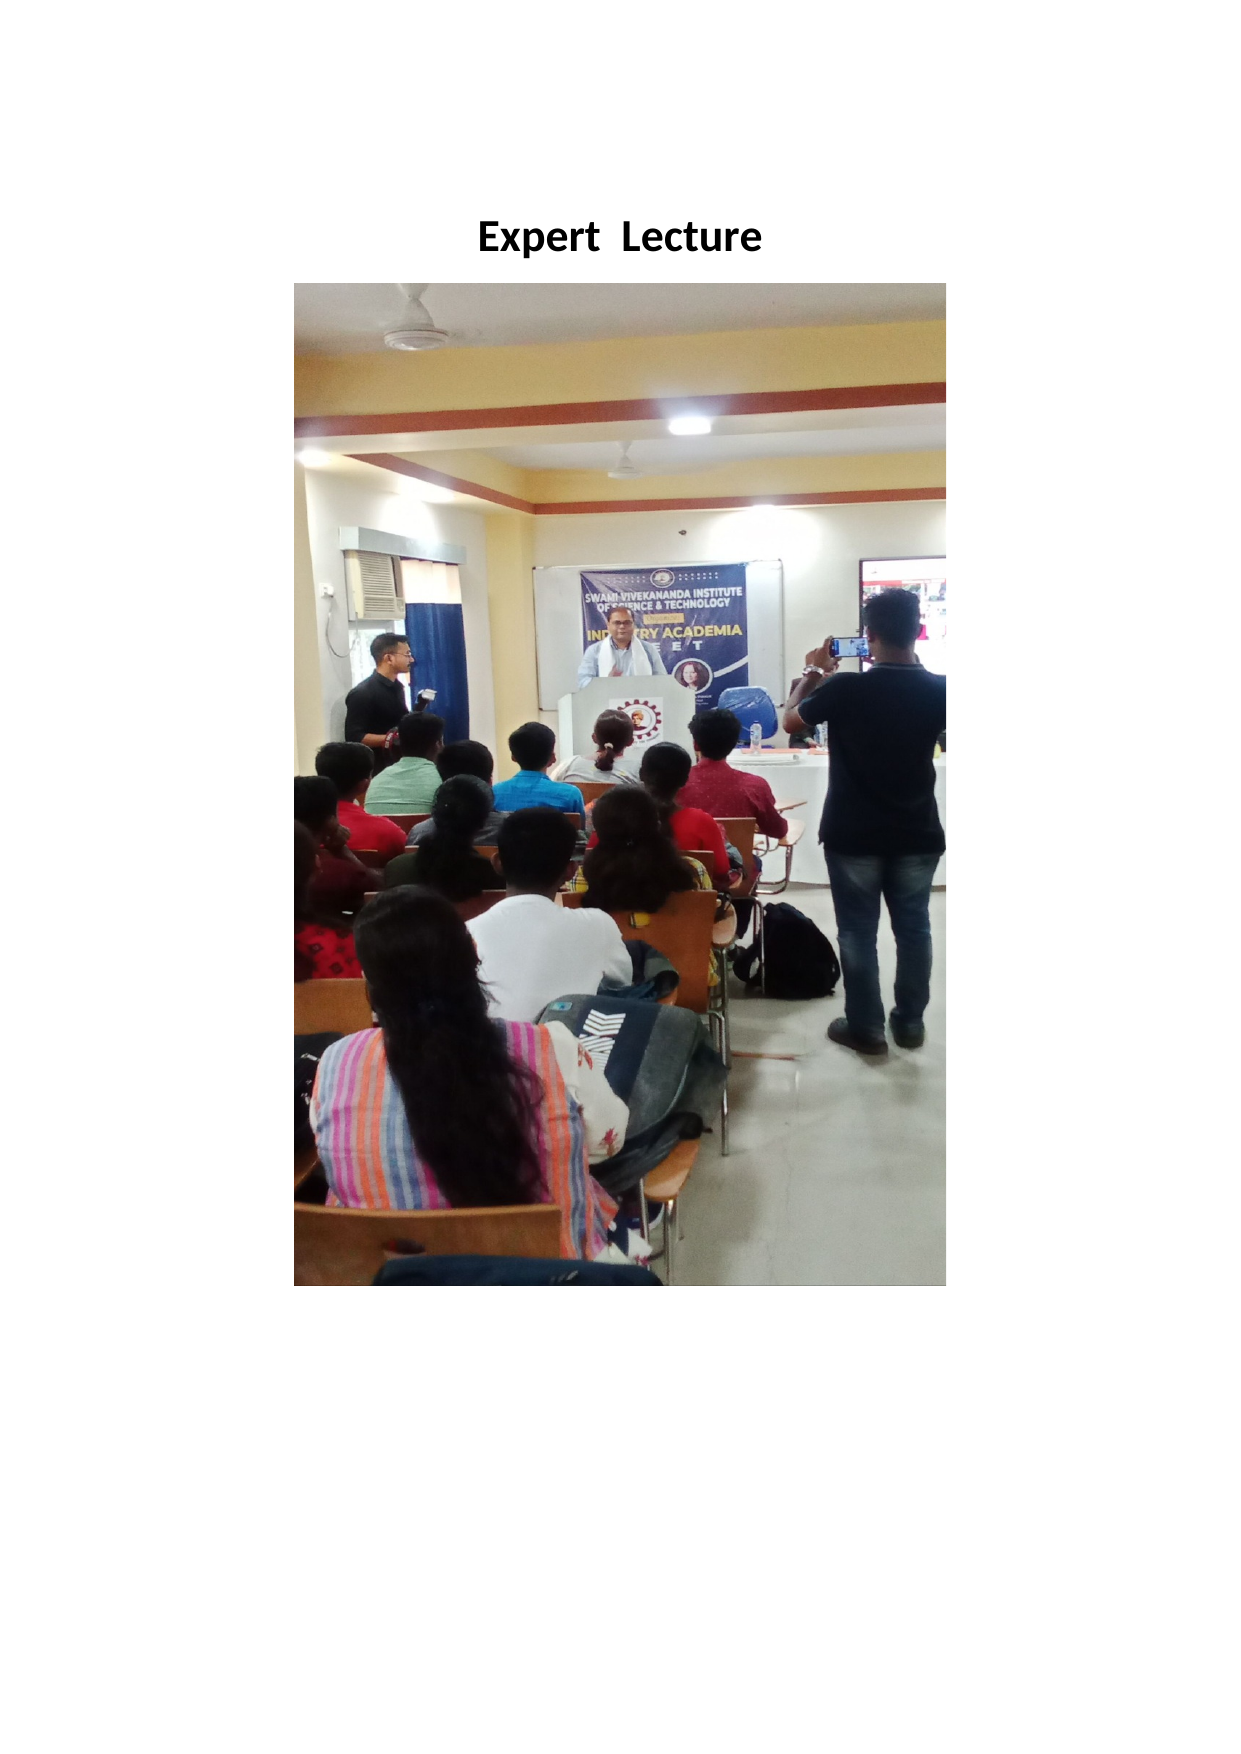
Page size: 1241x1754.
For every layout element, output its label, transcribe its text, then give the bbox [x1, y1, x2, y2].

text Expert Lecture [150, 207, 1090, 263]
picture [294, 283, 947, 1286]
